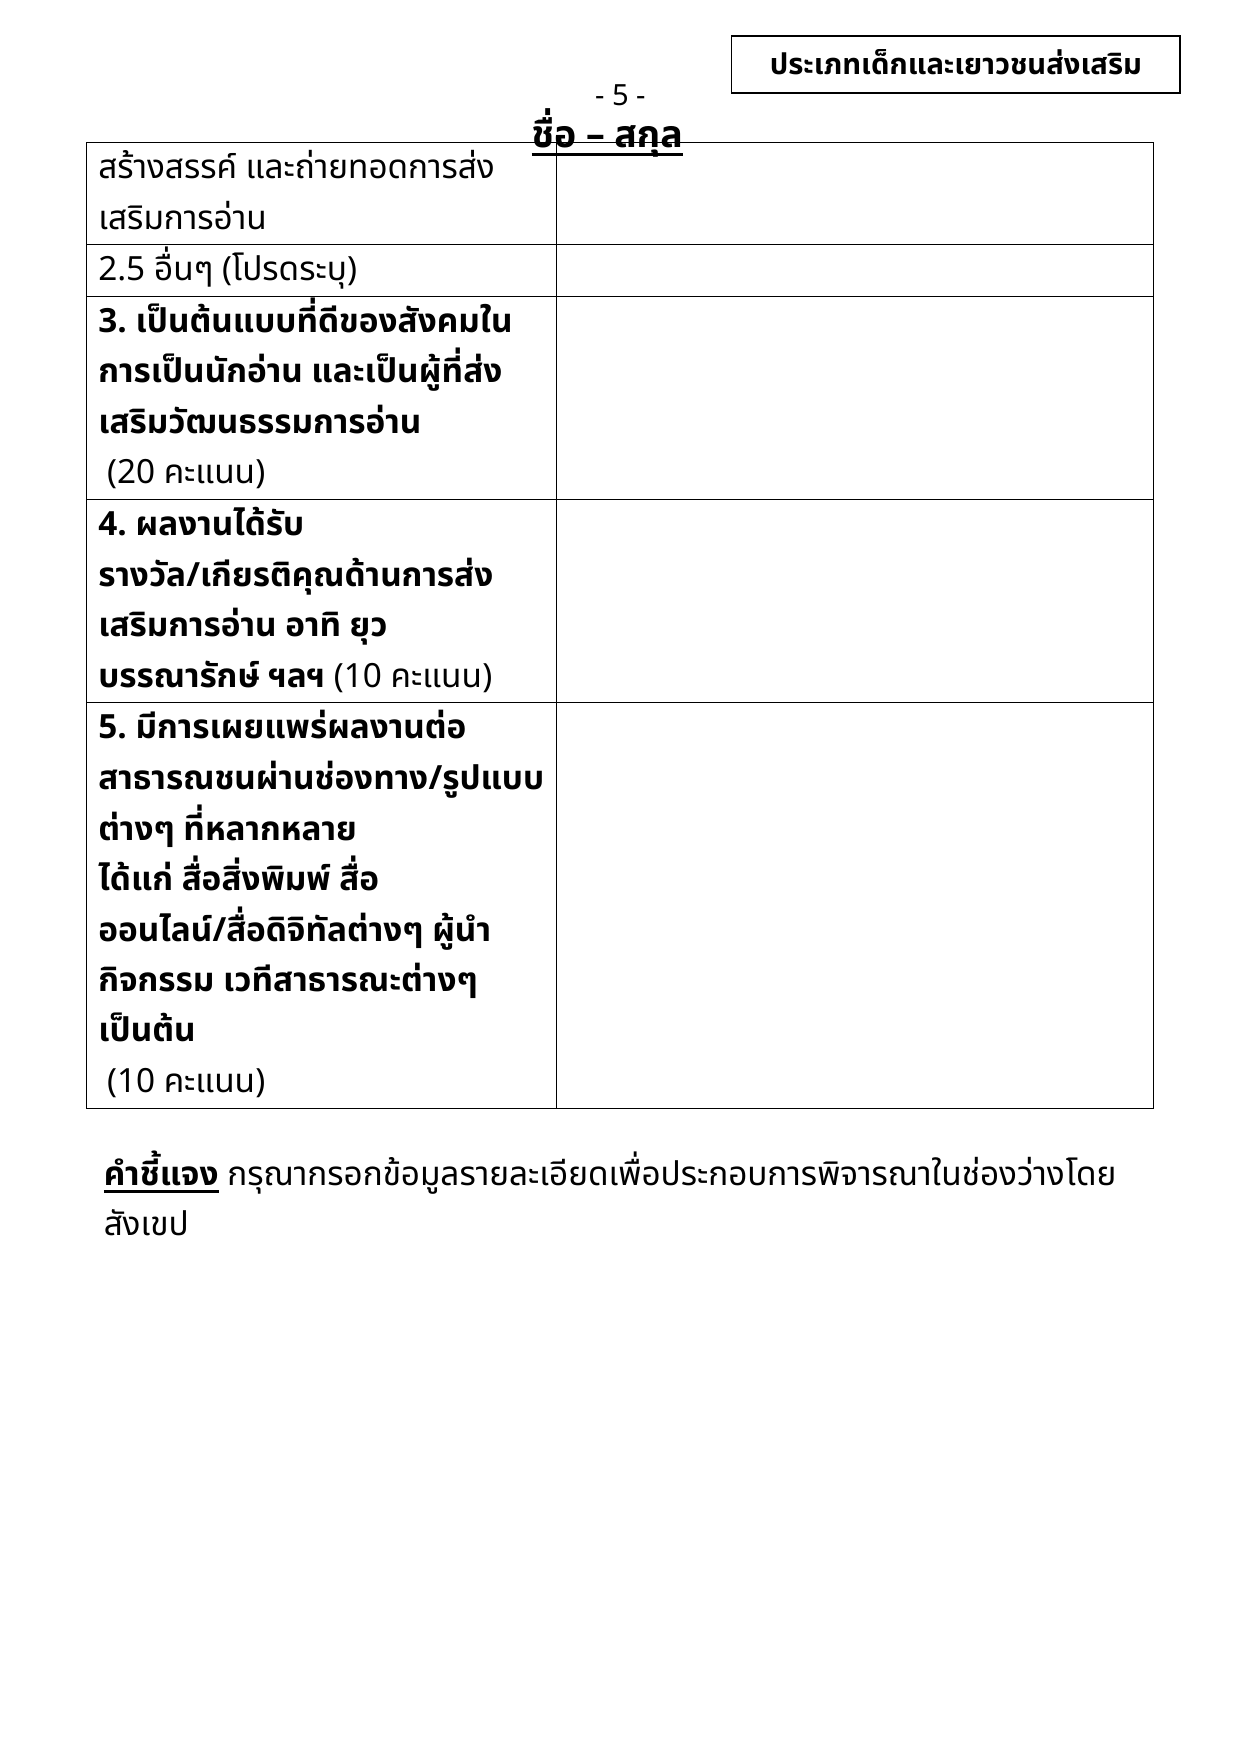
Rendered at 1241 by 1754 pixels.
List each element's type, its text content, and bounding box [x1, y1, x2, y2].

table_cell [557, 703, 1153, 1107]
table_cell 5. มีการเผยแพร่ผลงานต่อสาธารณชนผ่านช่องทาง/รูปแบบต่างๆ ที่หลากหลาย ได้แก่ สื่อสิ่งพิมพ์ สื่อออนไลน์/สื่อดิจิทัลต่างๆ ผู้นำกิจกรรม เวทีสาธารณะต่างๆ เป็นต้น (10 คะแนน) [87, 703, 556, 1107]
table_cell 2.5 อื่นๆ (โปรดระบุ) [87, 245, 556, 296]
table_cell [557, 143, 1153, 244]
table_cell [557, 297, 1153, 499]
table_cell 4. ผลงานได้รับรางวัล/เกียรติคุณด้านการส่งเสริมการอ่าน อาทิ ยุวบรรณารักษ์ ฯลฯ (10 คะแนน) [87, 500, 556, 702]
table_cell [557, 245, 1153, 296]
text คำชี้แจง กรุณากรอกข้อมูลรายละเอียดเพื่อประกอบการพิจารณาในช่องว่างโดยสังเขป [103, 1150, 1137, 1251]
table_cell [557, 500, 1153, 702]
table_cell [87, 143, 556, 244]
table_cell 3. เป็นต้นแบบที่ดีของสังคมในการเป็นนักอ่าน และเป็นผู้ที่ส่งเสริมวัฒนธรรมการอ่าน (20 คะแนน) [87, 297, 556, 499]
